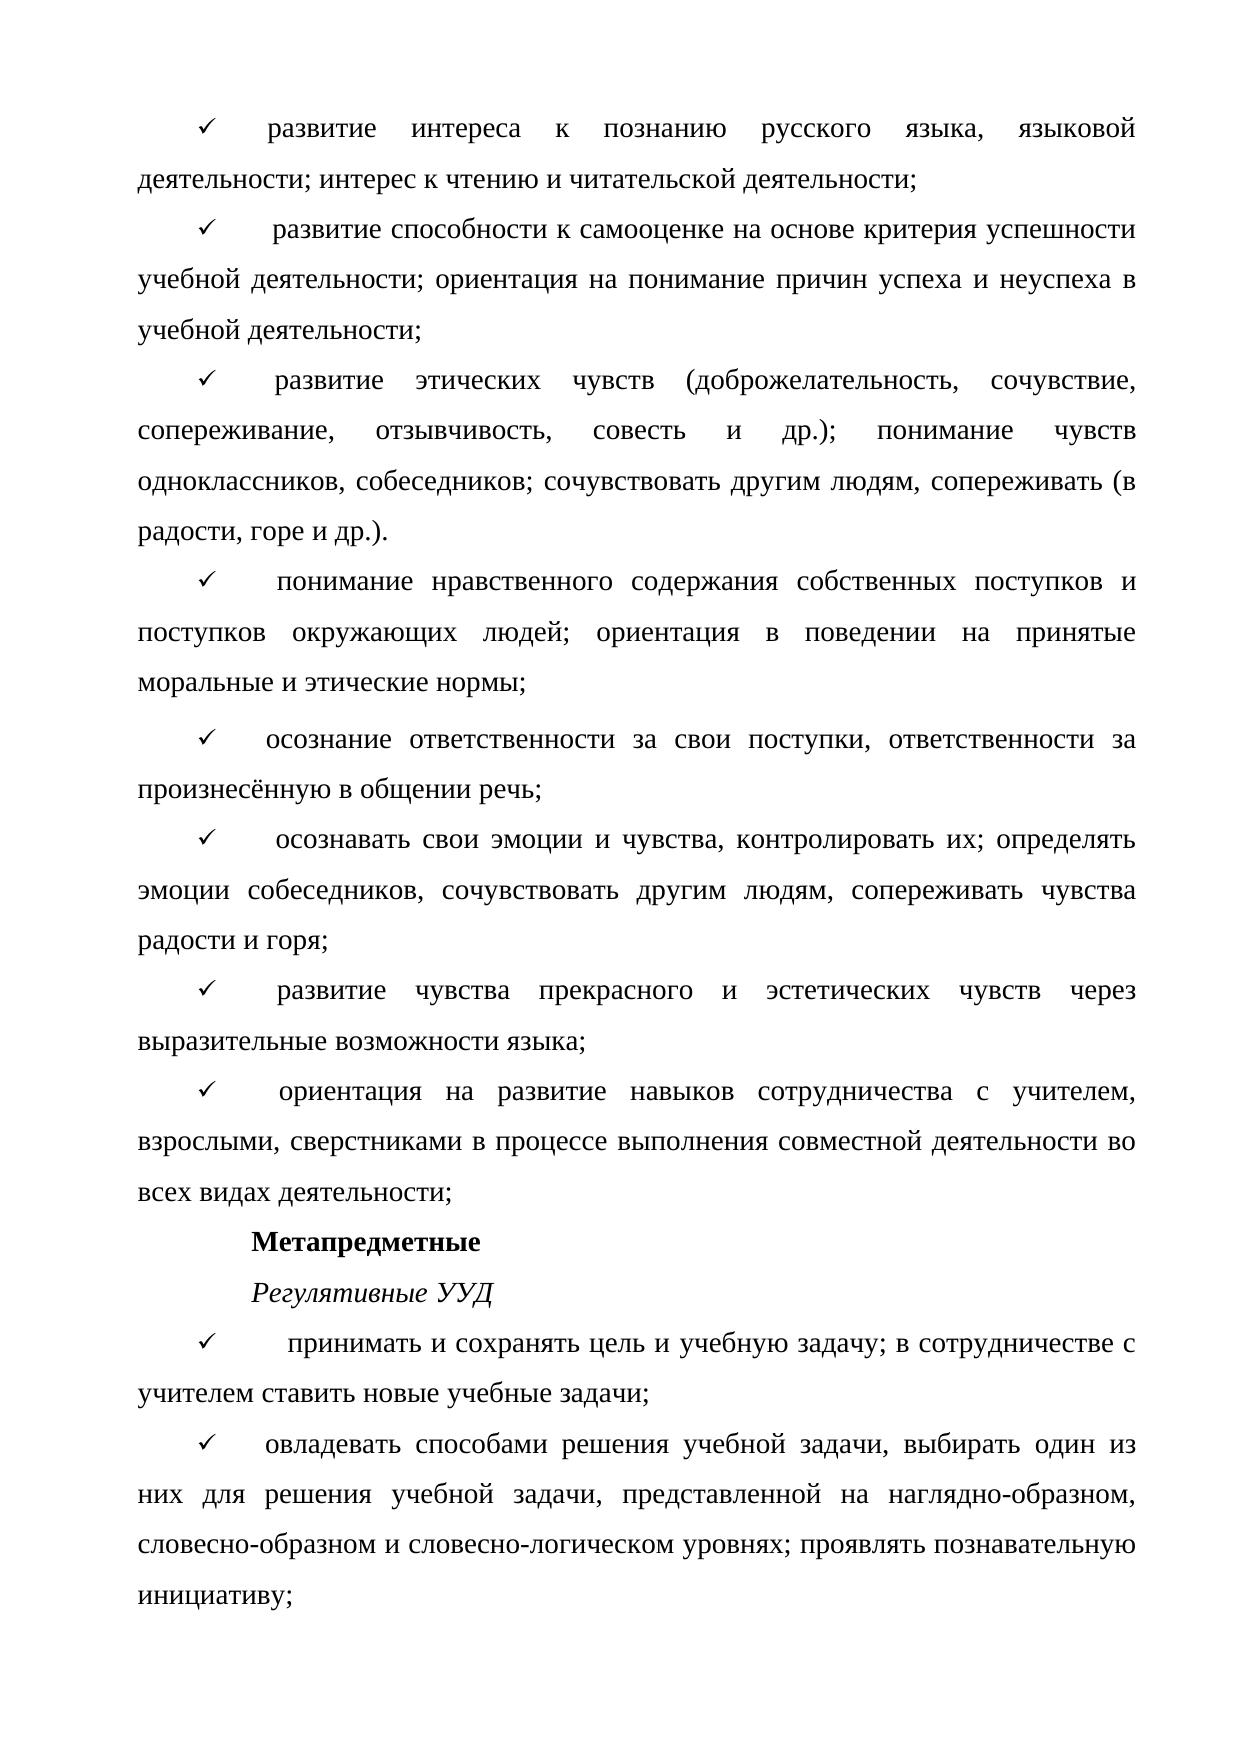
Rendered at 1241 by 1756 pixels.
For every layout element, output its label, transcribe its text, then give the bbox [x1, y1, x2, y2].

list овладевать способами решения учебной задачи, выбирать один из них для решения учебной задачи, представленной на наглядно-образном, словесно-образном и словесно-логическом уровнях; проявлять познавательную инициативу; [137, 1426, 1136, 1610]
list ориентация на развитие навыков сотрудничества с учителем, взрослыми, сверстниками в процессе выполнения совместной деятельности во всех видах деятельности; [137, 1073, 1136, 1207]
subtitle Метапредметные [251, 1224, 1136, 1258]
list принимать и сохранять цель и учебную задачу; в сотрудничестве с учителем ставить новые учебные задачи; [137, 1325, 1136, 1409]
list развитие этических чувств (доброжелательность, сочувствие, сопереживание, отзывчивость, совесть и др.); понимание чувств одноклассников, собеседников; сочувствовать другим людям, сопереживать (в радости, горе и др.). [137, 362, 1136, 547]
list развитие интереса к познанию русского языка, языковой деятельности; интерес к чтению и читательской деятельности; [137, 110, 1136, 194]
list осознание ответственности за свои поступки, ответственности за произнесённую в общении речь; [137, 721, 1136, 805]
list понимание нравственного содержания собственных поступков и поступков окружающих людей; ориентация в поведении на принятые моральные и этические нормы; [137, 563, 1136, 697]
list осознавать свои эмоции и чувства, контролировать их; определять эмоции собеседников, сочувствовать другим людям, сопереживать чувства радости и горя; [137, 822, 1136, 956]
list развитие способности к самооценке на основе критерия успешности учебной деятельности; ориентация на понимание причин успеха и неуспеха в учебной деятельности; [137, 211, 1136, 345]
list развитие чувства прекрасного и эстетических чувств через выразительные возможности языка; [137, 972, 1136, 1056]
text Регулятивные УУД [251, 1275, 1136, 1308]
